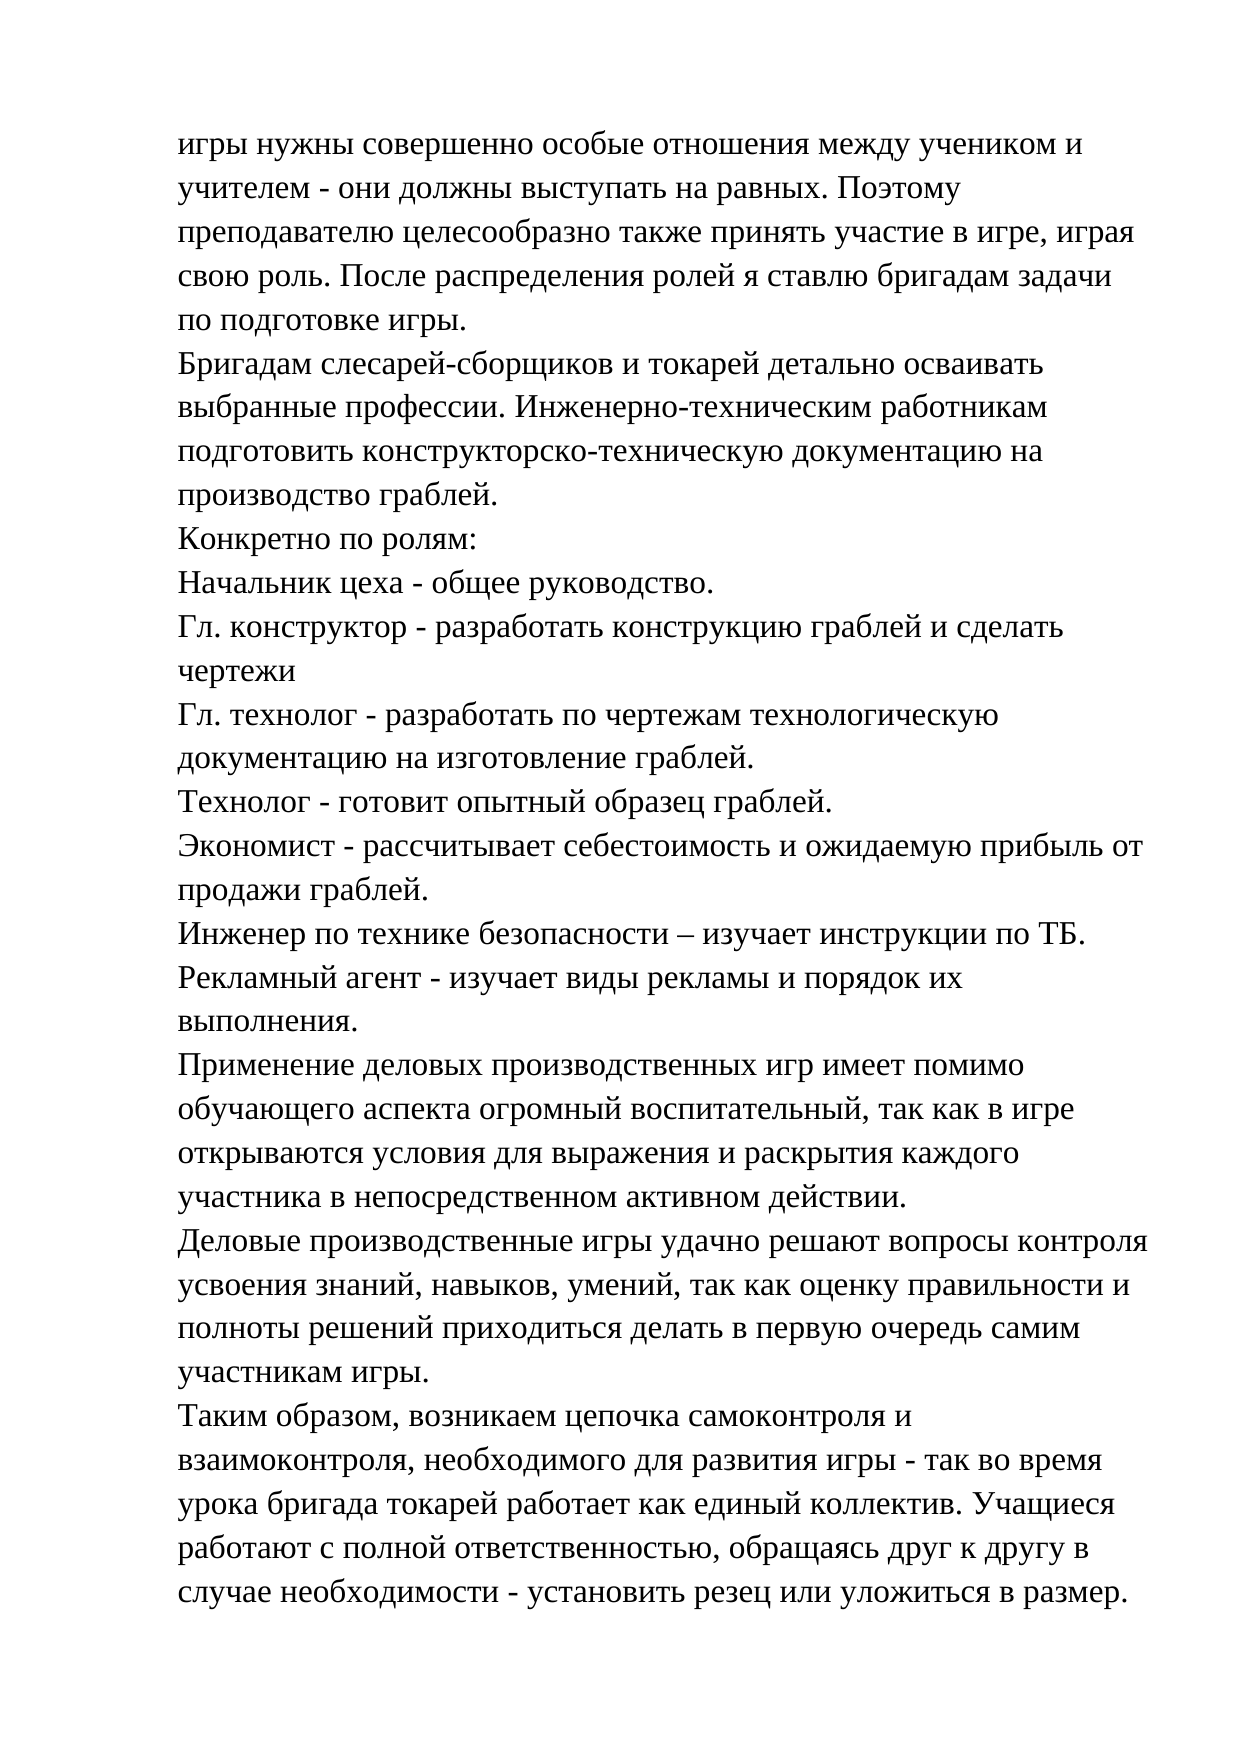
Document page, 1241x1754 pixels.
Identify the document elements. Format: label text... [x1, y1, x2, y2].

text Деловые производственные игры удачно решают вопросы контроля усвоения знаний, навыков, умений, так как оценку правильности и полноты решений приходиться делать в первую очередь самим участникам игры. [177, 1214, 1152, 1390]
text Бригадам слесарей-сборщиков и токарей детально осваивать выбранные профессии. Инженерно-техническим работникам подготовить конструкторско-техническую документацию на производство граблей. [177, 337, 1152, 513]
text Гл. технолог - разработать по чертежам технологическую документацию на изготовление граблей. [177, 688, 1152, 776]
text Инженер по технике безопасности – изучает инструкции по ТБ. [177, 907, 1152, 951]
text Экономист - рассчитывает себестоимость и ожидаемую прибыль от продажи граблей. [177, 820, 1152, 907]
text Гл. конструктор - разработать конструкцию граблей и сделать чертежи [177, 601, 1152, 688]
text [177, 118, 1152, 337]
text Применение деловых производственных игр имеет помимо обучающего аспекта огромный воспитательный, так как в игре открываются условия для выражения и раскрытия каждого участника в непосредственном активном действии. [177, 1039, 1152, 1214]
text Технолог - готовит опытный образец граблей. [177, 776, 1152, 820]
text Начальник цеха - общее руководство. [177, 557, 1152, 601]
text Рекламный агент - изучает виды рекламы и порядок их выполнения. [177, 951, 1152, 1039]
text Конкретно по ролям: [177, 513, 1152, 557]
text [177, 1390, 1152, 1609]
